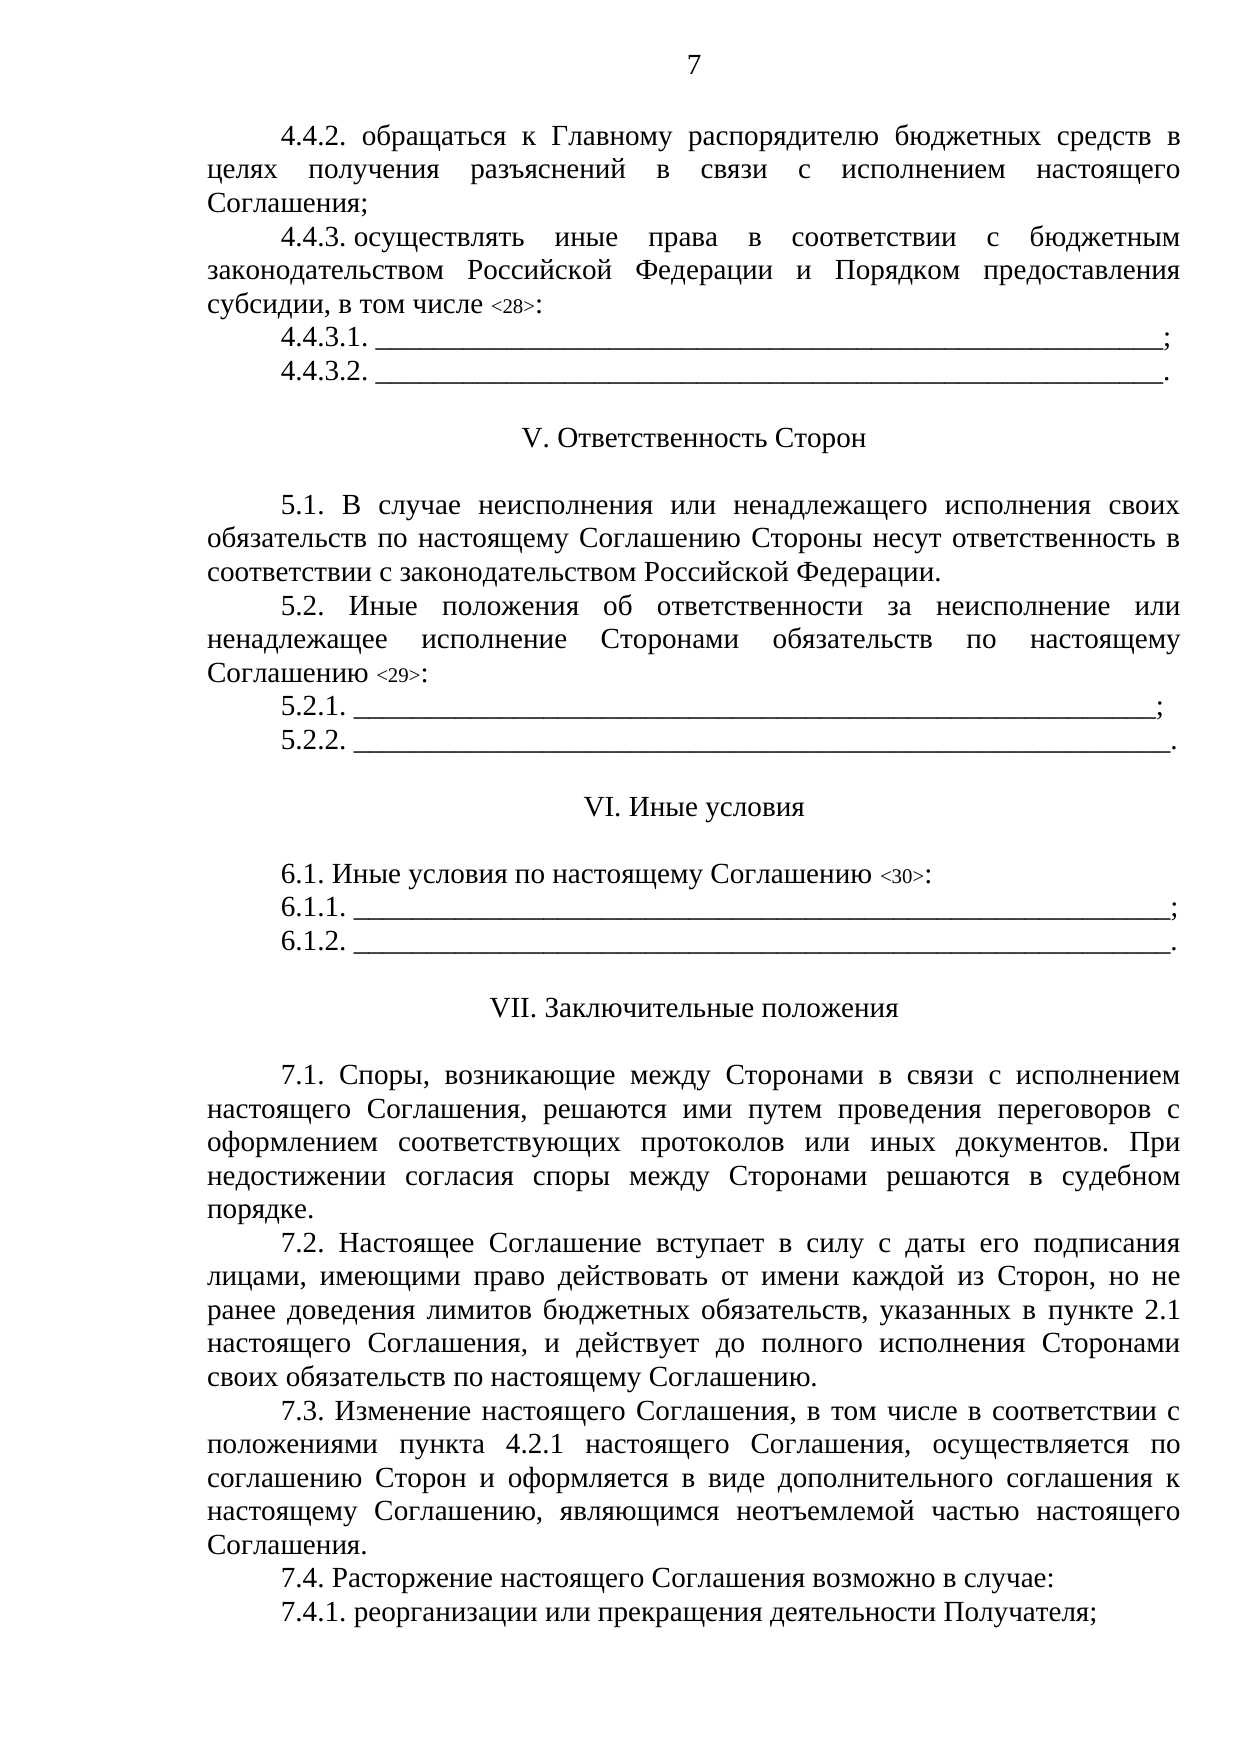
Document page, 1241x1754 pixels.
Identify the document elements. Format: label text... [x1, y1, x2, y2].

text 4.4.3.2. ______________________________________________________. [207, 353, 1181, 386]
text 7.2. Настоящее Соглашение вступает в силу с даты его подписания лицами, имеющими право действовать от имени каждой из Сторон, но не ранее доведения лимитов бюджетных обязательств, указанных в пункте 2.1 настоящего Соглашения, и действует до полного исполнения Сторонами своих обязательств по настоящему Соглашению. [207, 1225, 1181, 1393]
text 5.2.2. ________________________________________________________. [207, 722, 1181, 755]
text 5.1. В случае неисполнения или ненадлежащего исполнения своих обязательств по настоящему Соглашению Стороны несут ответственность в соответствии с законодательством Российской Федерации. [207, 487, 1181, 588]
text 4.4.3.1. ______________________________________________________; [207, 319, 1181, 353]
text 4.4.2. обращаться к Главному распорядителю бюджетных средств в целях получения разъяснений в связи с исполнением настоящего Соглашения; [207, 118, 1181, 219]
text 7.4.1. реорганизации или прекращения деятельности Получателя; [207, 1594, 1181, 1627]
text V. Ответственность Сторон [207, 420, 1181, 453]
text VI. Иные условия [207, 789, 1181, 822]
text 6.1.2. ________________________________________________________. [207, 923, 1181, 957]
text 5.2.1. _______________________________________________________; [207, 688, 1181, 722]
text 5.2. Иные положения об ответственности за неисполнение или ненадлежащее исполнение Сторонами обязательств по настоящему Соглашению <29>: [207, 588, 1181, 688]
text 7.3. Изменение настоящего Соглашения, в том числе в соответствии с положениями пункта 4.2.1 настоящего Соглашения, осуществляется по соглашению Сторон и оформляется в виде дополнительного соглашения к настоящему Соглашению, являющимся неотъемлемой частью настоящего Соглашения. [207, 1393, 1181, 1560]
text 6.1.1. ________________________________________________________; [207, 889, 1181, 923]
text 4.4.3. осуществлять иные права в соответствии с бюджетным законодательством Российской Федерации и Порядком предоставления субсидии, в том числе <28>: [207, 219, 1181, 319]
text 6.1. Иные условия по настоящему Соглашению <30>: [207, 856, 1181, 889]
text VII. Заключительные положения [207, 990, 1181, 1024]
text 7.1. Споры, возникающие между Сторонами в связи с исполнением настоящего Соглашения, решаются ими путем проведения переговоров с оформлением соответствующих протоколов или иных документов. При недостижении согласия споры между Сторонами решаются в судебном порядке. [207, 1057, 1181, 1225]
text 7.4. Расторжение настоящего Соглашения возможно в случае: [207, 1560, 1181, 1594]
